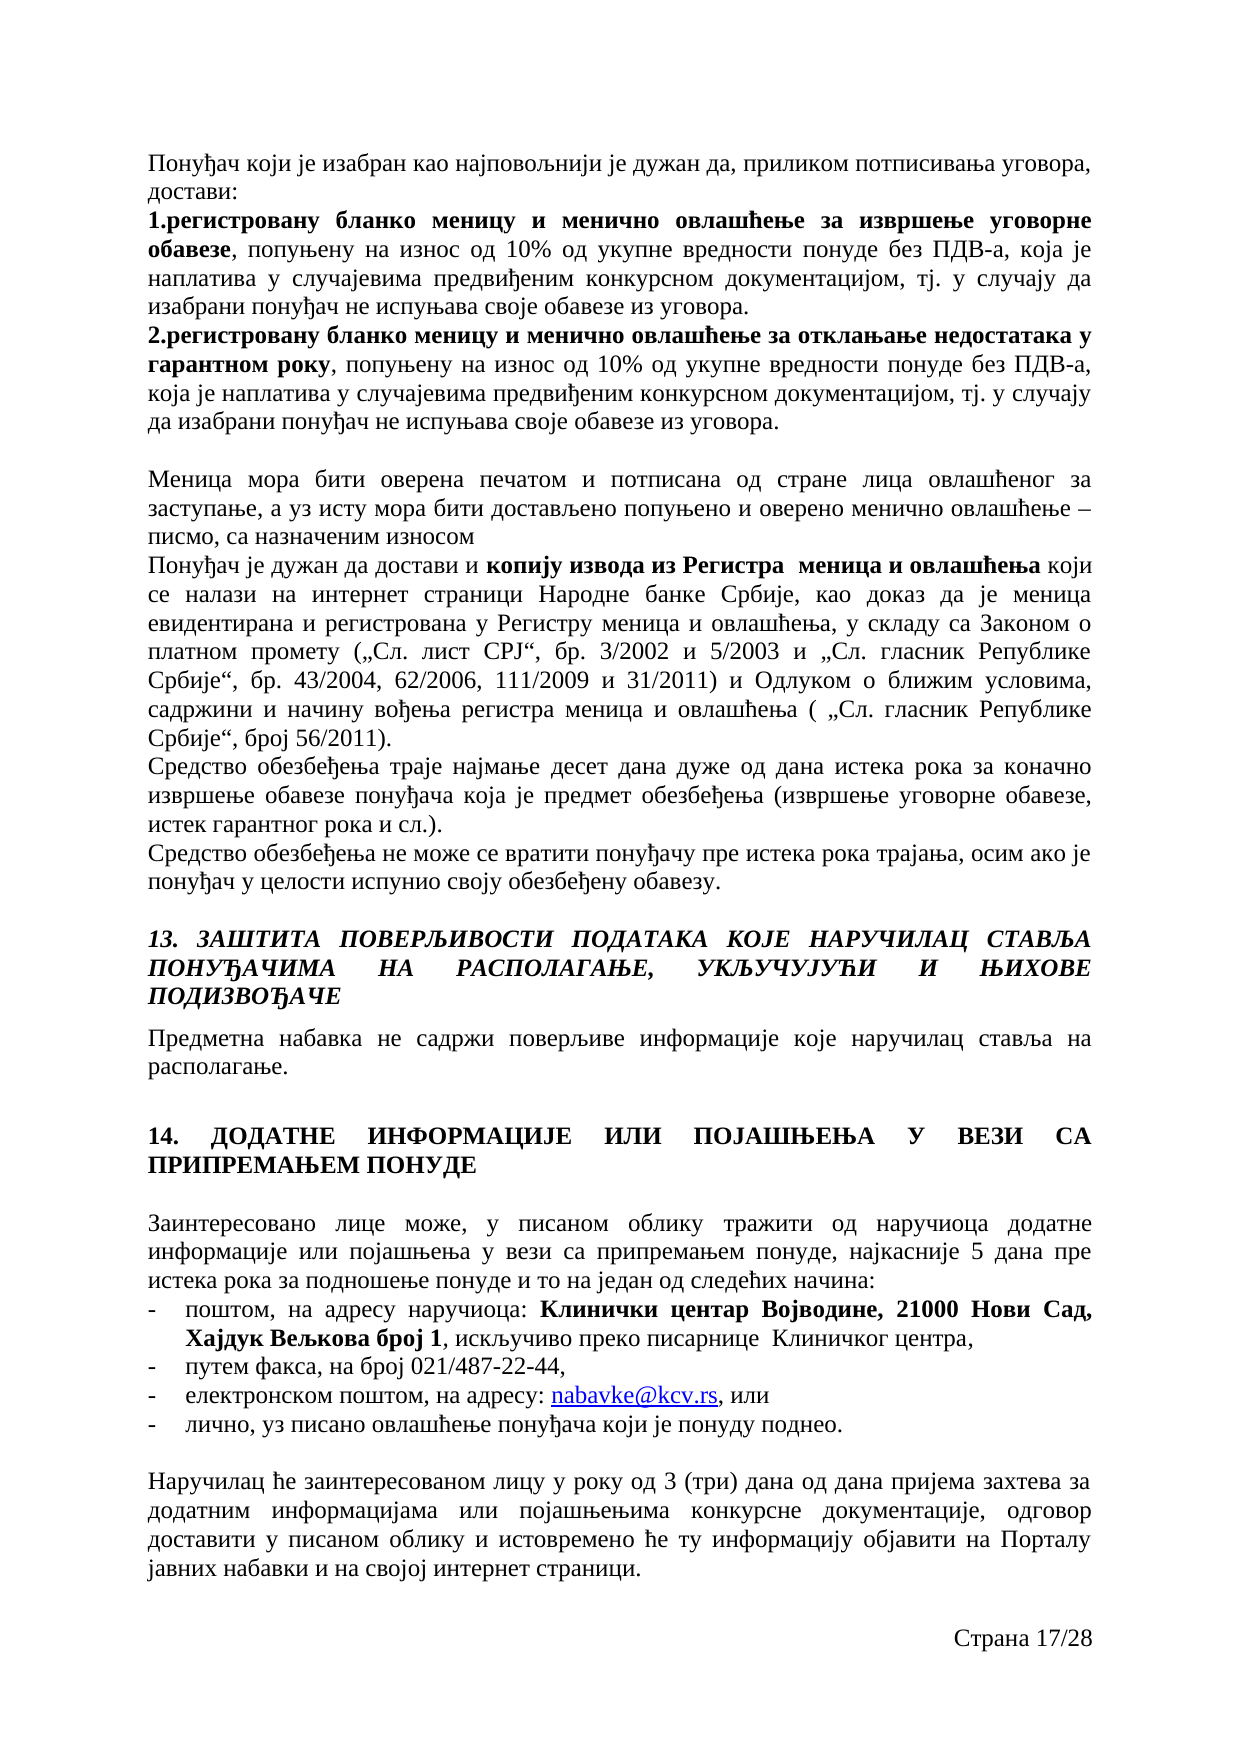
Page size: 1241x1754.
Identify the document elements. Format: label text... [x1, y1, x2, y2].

text 13. ЗАШТИТА ПОВЕРЉИВОСТИ ПОДАТАКА КОЈЕ НАРУЧИЛАЦ СТАВЉА ПОНУЂАЧИМА НА РАСПОЛАГАЊЕ, УКЉУЧУЈУЋИ И ЊИХОВЕ ПОДИЗВОЂАЧЕ [148, 924, 1092, 1010]
list поштом, на адресу наручиоца: Клинички центар Војводине, 21000 Нови Сад, Хајдук Вељкова број 1, искључиво преко писарнице Клиничког центра, [148, 1294, 1092, 1351]
text Меница мора бити оверена печатом и потписана од стране лица овлашћеног за заступање, а уз исту мора бити достављено попуњено и оверено менично овлашћење – писмо, са назначеним износом [148, 464, 1092, 550]
text Заинтересовано лице може, у писаном облику тражити од наручиоца додатне информације или појашњења у вези са припремањем понуде, најкасније 5 дана пре истека рока за подношење понуде и то на један од следећих начина: [148, 1208, 1092, 1294]
text Средство обезбеђења траје најмање десет дана дуже од дана истека рока за коначно извршење обавезе понуђача која је предмет обезбеђења (извршење уговорне обавезе, истек гарантног рока и сл.). [148, 751, 1092, 838]
list путем факса, на број 021/487-22-44, [148, 1351, 1092, 1380]
list електронском поштом, на адресу: nabavke@kcv.rs, или [148, 1380, 1092, 1409]
text 2.регистровану бланко меницу и менично овлашћење за отклањање недостатака у гарантном року, попуњену на износ од 10% од укупне вредности понуде без ПДВ-а, која је наплатива у случајевима предвиђеним конкурсном документацијом, тј. у случају да изабрани понуђач не испуњава своје обавезе из уговора. [148, 320, 1092, 435]
list лично, уз писано овлашћење понуђача који је понуду поднео. [148, 1409, 1092, 1438]
text Средство обезбеђења не може се вратити понуђачу пре истека рока трајања, осим ако је понуђач у целости испунио своју обезбеђену обавезу. [148, 838, 1092, 895]
text Понуђач је дужан да достави и копију извода из Регистра меница и овлашћења који се налази на интернет страници Народне банке Србије, као доказ да је меница евидентирана и регистрована у Регистру меница и овлашћења, у складу са Законом о платном промету („Сл. лист СРЈ“, бр. 3/2002 и 5/2003 и „Сл. гласник Републике Србије“, бр. 43/2004, 62/2006, 111/2009 и 31/2011) и Одлуком о ближим условима, садржини и начину вођења регистра меница и овлашћења ( „Сл. гласник Републике Србије“, број 56/2011). [148, 550, 1092, 751]
text 1.регистровану бланко меницу и менично овлашћење за извршење уговорне обавезе, попуњену на износ од 10% од укупне вредности понуде без ПДВ-а, која је наплатива у случајевима предвиђеним конкурсном документацијом, тј. у случају да изабрани понуђач не испуњава своје обавезе из уговора. [148, 205, 1092, 320]
text Предметна набавка не садржи поверљиве информације које наручилац ставља на располагање. [148, 1023, 1092, 1080]
text 14. ДОДАТНЕ ИНФОРМАЦИЈЕ ИЛИ ПОЈАШЊЕЊА У ВЕЗИ СА ПРИПРЕМАЊЕМ ПОНУДЕ [148, 1121, 1092, 1179]
text Понуђач који је изабран као најповољнији је дужан да, приликом потписивања уговора, достави: [148, 148, 1092, 205]
text Наручилац ће заинтересованом лицу у року од 3 (три) дана од дана пријема захтева за додатним информацијама или појашњењима конкурсне документације, одговор доставити у писаном облику и истовремено ће ту информацију објавити на Порталу јавних набавки и на својој интернет страници. [148, 1466, 1092, 1581]
